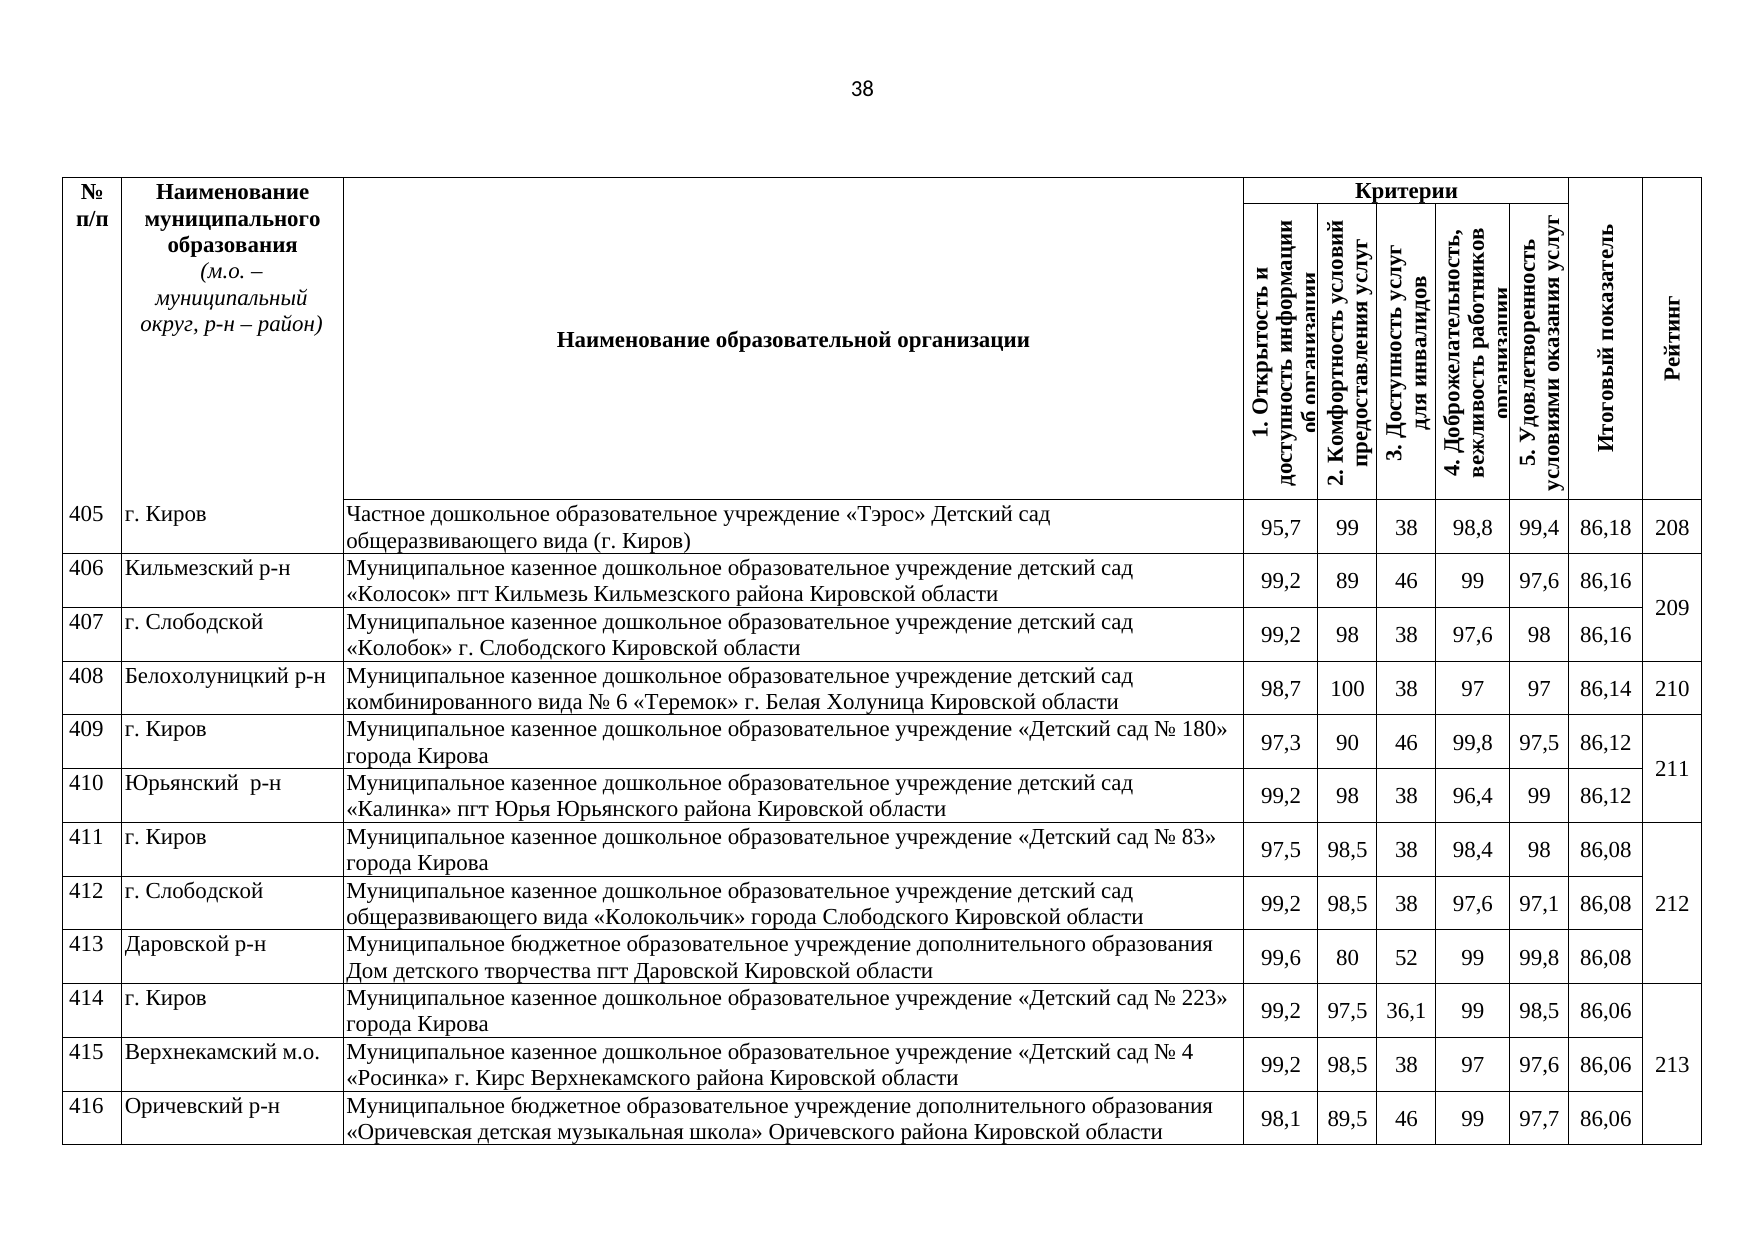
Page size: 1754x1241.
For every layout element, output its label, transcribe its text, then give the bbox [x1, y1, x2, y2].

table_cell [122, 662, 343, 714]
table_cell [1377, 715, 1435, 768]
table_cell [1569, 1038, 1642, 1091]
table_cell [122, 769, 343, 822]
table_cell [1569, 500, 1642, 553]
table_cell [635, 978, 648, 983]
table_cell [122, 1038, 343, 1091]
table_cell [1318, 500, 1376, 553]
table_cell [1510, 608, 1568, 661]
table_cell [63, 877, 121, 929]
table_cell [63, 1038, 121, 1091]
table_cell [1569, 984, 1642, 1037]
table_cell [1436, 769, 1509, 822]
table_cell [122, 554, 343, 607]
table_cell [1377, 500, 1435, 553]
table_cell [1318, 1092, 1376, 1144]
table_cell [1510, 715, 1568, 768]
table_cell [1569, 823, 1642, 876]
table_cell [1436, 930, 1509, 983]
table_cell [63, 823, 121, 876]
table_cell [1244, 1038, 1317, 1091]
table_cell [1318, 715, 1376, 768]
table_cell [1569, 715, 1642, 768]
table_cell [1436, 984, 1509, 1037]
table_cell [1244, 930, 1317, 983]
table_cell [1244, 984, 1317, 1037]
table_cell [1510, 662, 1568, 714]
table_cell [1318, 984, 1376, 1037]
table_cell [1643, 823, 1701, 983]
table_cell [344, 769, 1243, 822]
table_cell 4. Доброжелательность, вежливость работников организации [1436, 204, 1509, 499]
table_header Итоговый показатель [1569, 178, 1642, 499]
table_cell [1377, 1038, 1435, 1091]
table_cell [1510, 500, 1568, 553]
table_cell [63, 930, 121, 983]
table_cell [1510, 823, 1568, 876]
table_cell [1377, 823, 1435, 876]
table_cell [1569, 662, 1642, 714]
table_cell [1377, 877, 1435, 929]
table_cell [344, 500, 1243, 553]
table_cell 3. Доступность услуг для инвалидов [1377, 204, 1435, 499]
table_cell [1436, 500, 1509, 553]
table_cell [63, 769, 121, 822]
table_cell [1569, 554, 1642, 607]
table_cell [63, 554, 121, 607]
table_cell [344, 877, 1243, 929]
table_cell 2. Комфортность условий предоставления услуг [1318, 204, 1376, 499]
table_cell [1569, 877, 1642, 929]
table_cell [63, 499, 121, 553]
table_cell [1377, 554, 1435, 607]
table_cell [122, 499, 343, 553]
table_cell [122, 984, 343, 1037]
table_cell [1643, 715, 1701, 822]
table_header Рейтинг [1643, 178, 1701, 499]
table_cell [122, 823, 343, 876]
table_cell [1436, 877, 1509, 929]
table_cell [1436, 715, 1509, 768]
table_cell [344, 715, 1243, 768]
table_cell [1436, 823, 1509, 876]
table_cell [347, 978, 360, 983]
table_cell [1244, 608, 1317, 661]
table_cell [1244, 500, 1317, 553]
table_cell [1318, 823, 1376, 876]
table_header Наименование муниципального образования (м.о. – муниципальный округ, р-н – район) [122, 178, 343, 499]
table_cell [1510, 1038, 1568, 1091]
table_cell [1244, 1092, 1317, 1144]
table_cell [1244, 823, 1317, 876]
table_header Наименование образовательной организации [344, 178, 1243, 499]
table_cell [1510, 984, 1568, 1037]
table_header № п/п [63, 178, 121, 499]
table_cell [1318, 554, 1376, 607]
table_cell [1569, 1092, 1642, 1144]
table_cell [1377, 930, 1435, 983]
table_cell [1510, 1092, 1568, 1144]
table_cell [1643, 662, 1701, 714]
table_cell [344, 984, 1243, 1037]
table_header Критерии [1244, 178, 1568, 203]
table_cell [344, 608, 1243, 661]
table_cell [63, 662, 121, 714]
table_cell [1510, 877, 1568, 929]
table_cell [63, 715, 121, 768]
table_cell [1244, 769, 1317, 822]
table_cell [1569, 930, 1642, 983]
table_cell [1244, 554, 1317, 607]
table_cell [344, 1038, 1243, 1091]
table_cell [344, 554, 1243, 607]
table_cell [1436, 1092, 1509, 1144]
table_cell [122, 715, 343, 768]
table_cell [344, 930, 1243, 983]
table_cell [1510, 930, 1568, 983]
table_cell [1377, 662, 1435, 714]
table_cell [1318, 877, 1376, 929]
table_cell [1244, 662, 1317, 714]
table_cell 1. Открытость и доступность информации об организации [1244, 204, 1317, 499]
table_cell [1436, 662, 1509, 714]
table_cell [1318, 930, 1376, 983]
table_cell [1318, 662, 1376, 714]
table_cell 5. Удовлетворенность условиями оказания услуг [1510, 204, 1568, 499]
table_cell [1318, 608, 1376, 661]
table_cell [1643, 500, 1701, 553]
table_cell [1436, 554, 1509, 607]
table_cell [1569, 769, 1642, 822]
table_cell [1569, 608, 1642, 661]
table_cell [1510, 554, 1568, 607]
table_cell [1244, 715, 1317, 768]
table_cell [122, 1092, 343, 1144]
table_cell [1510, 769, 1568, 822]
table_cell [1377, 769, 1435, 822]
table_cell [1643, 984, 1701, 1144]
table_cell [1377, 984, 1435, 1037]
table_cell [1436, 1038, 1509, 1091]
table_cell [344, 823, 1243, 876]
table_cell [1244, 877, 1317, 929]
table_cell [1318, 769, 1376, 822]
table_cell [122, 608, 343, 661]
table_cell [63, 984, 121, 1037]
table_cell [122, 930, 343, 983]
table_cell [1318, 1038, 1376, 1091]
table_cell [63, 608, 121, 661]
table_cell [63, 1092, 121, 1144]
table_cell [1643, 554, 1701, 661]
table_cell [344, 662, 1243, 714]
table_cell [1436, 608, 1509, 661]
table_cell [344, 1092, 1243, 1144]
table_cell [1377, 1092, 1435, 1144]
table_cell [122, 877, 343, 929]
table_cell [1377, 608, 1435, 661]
